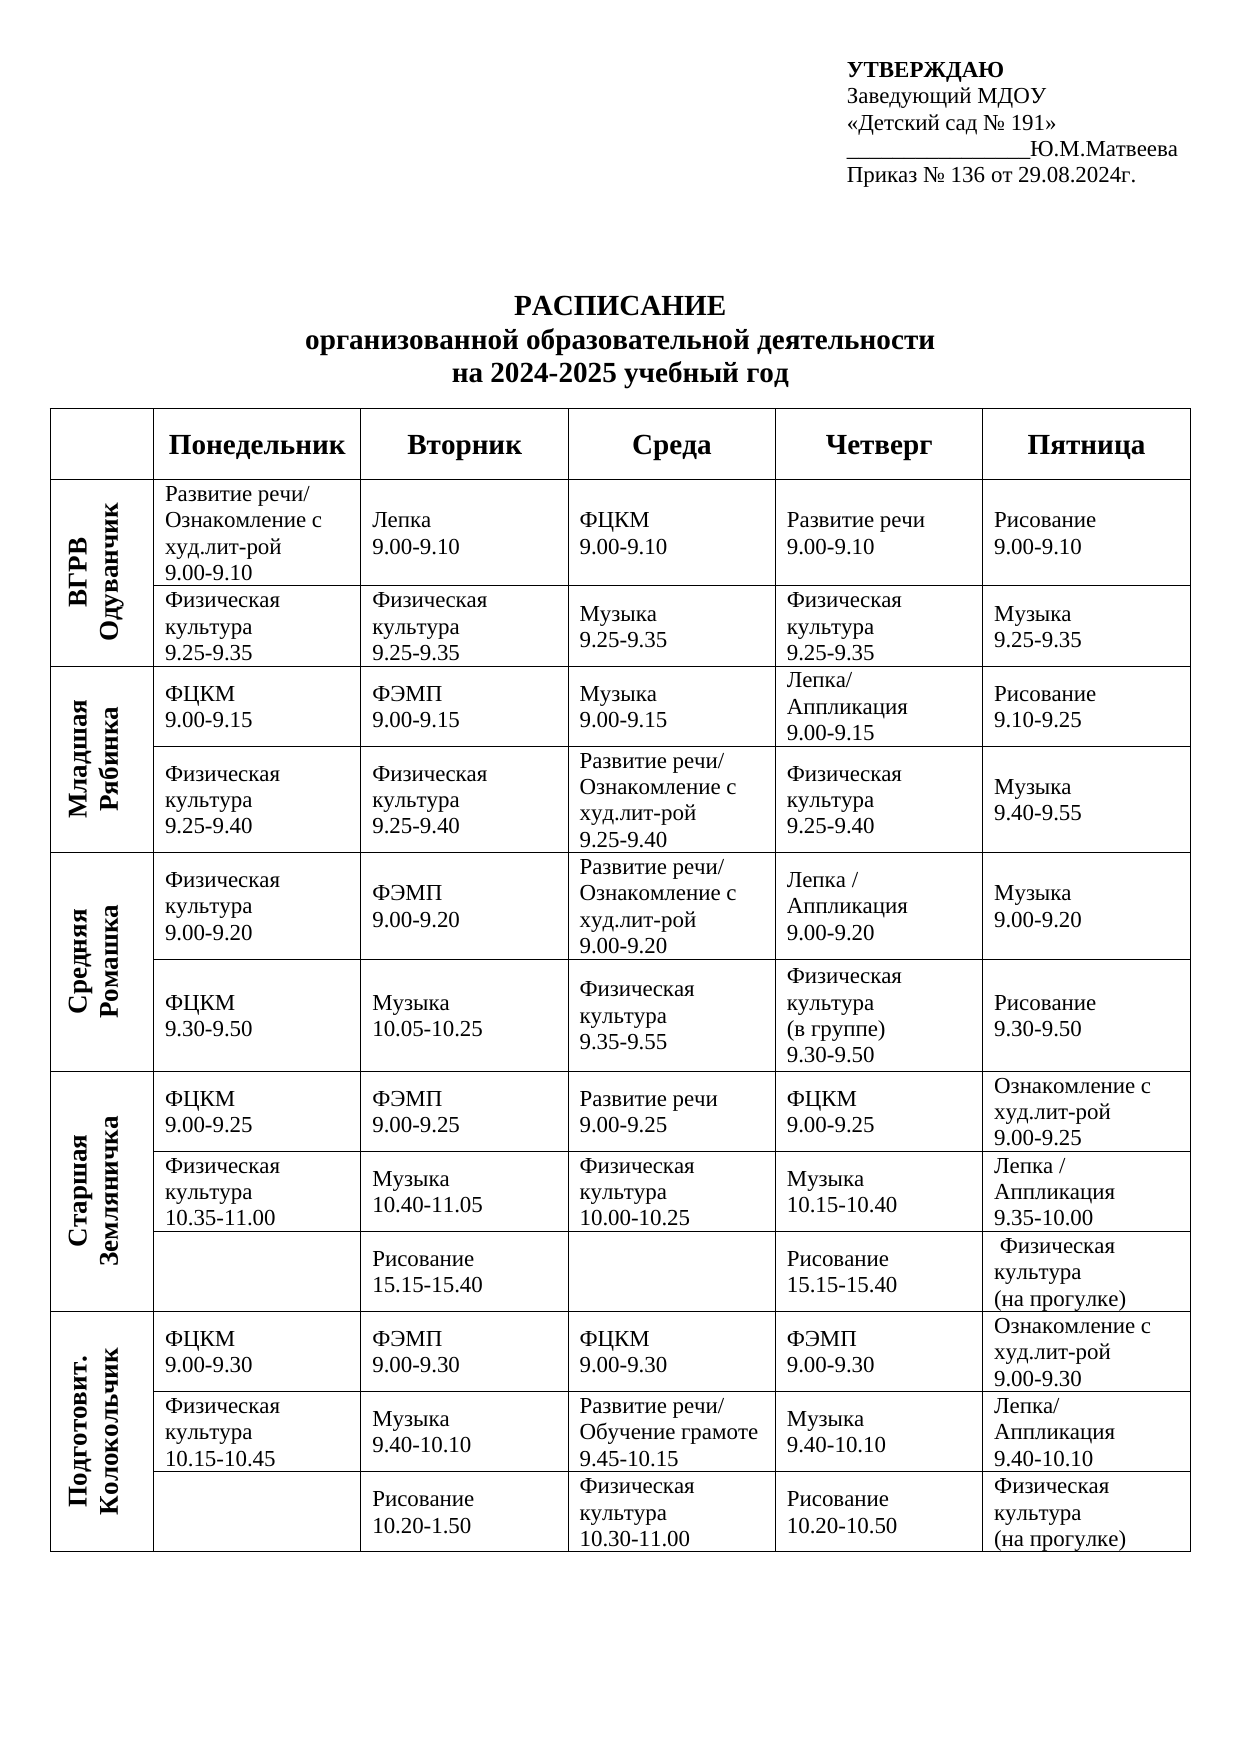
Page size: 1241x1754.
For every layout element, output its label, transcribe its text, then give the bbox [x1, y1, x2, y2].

table_cell Рисование 10.20-1.50 [361, 1472, 568, 1551]
text «Детский сад № 191» [847, 109, 1205, 135]
table_cell ФЦКМ 9.00-9.25 [776, 1072, 982, 1151]
table_cell Рисование 9.00-9.10 [983, 480, 1190, 585]
table_cell Лепка / Аппликация 9.00-9.20 [776, 853, 982, 958]
text УТВЕРЖДАЮ [847, 56, 1205, 82]
table_header Среда [569, 409, 775, 479]
table_cell ФЦКМ 9.30-9.50 [154, 960, 360, 1071]
table_cell ФЦКМ 9.00-9.30 [569, 1312, 775, 1391]
table_cell Музыка 10.05-10.25 [361, 960, 568, 1071]
table_cell Физическая культура 10.30-11.00 [569, 1472, 775, 1551]
table_cell ФЦКМ 9.00-9.10 [569, 480, 775, 585]
table_cell Развитие речи/ Ознакомление с худ.лит-рой 9.25-9.40 [569, 747, 775, 852]
table_cell ФЦКМ 9.00-9.30 [154, 1312, 360, 1391]
table_cell Подготовит. Колокольчик [51, 1312, 153, 1551]
table_cell Рисование 15.15-15.40 [361, 1232, 568, 1311]
table_cell Физическая культура 9.25-9.35 [776, 586, 982, 666]
text Приказ № 136 от 29.08.2024г. [847, 161, 1205, 188]
table_cell Физическая культура (на прогулке) [983, 1472, 1190, 1551]
table_cell Рисование 9.10-9.25 [983, 667, 1190, 746]
table_cell Лепка/ Аппликация 9.00-9.15 [776, 667, 982, 746]
table_header [51, 409, 153, 479]
table_cell Лепка 9.00-9.10 [361, 480, 568, 585]
table_cell Развитие речи/ Обучение грамоте 9.45-10.15 [569, 1392, 775, 1471]
table_cell ФЦКМ 9.00-9.25 [154, 1072, 360, 1151]
table_cell Физическая культура (в группе) 9.30-9.50 [776, 960, 982, 1071]
table_cell Ознакомление с худ.лит-рой 9.00-9.30 [983, 1312, 1190, 1391]
table_cell Развитие речи 9.00-9.10 [776, 480, 982, 585]
table_header Понедельник [154, 409, 360, 479]
table_cell Музыка 9.40-10.10 [361, 1392, 568, 1471]
table_cell Развитие речи 9.00-9.25 [569, 1072, 775, 1151]
table_cell Развитие речи/ Ознакомление с худ.лит-рой 9.00-9.20 [569, 853, 775, 958]
table_cell Музыка 9.40-10.10 [776, 1392, 982, 1471]
text на 2024-2025 учебный год [35, 355, 1205, 389]
table_cell Лепка/ Аппликация 9.40-10.10 [983, 1392, 1190, 1471]
table_cell [154, 1232, 360, 1311]
text Заведующий МДОУ [847, 82, 1205, 109]
text РАСПИСАНИЕ [35, 288, 1205, 322]
table_cell Физическая культура 9.00-9.20 [154, 853, 360, 958]
table_cell ФЭМП 9.00-9.25 [361, 1072, 568, 1151]
table_header Пятница [983, 409, 1190, 479]
table_cell Развитие речи/ Ознакомление с худ.лит-рой 9.00-9.10 [154, 480, 360, 585]
text ________________Ю.М.Матвеева [847, 135, 1205, 161]
table_cell Рисование 9.30-9.50 [983, 960, 1190, 1071]
table_cell Физическая культура 10.35-11.00 [154, 1152, 360, 1231]
table_cell [569, 1232, 775, 1311]
table_cell Лепка / Аппликация 9.35-10.00 [983, 1152, 1190, 1231]
table_cell Музыка 9.40-9.55 [983, 747, 1190, 852]
text организованной образовательной деятельности [35, 322, 1205, 355]
table_cell Физическая культура 9.25-9.40 [776, 747, 982, 852]
table_cell Старшая Земляничка [51, 1072, 153, 1311]
table_cell Физическая культура 9.25-9.35 [361, 586, 568, 666]
table_cell Младшая Рябинка [51, 667, 153, 852]
table_cell Физическая культура 9.25-9.40 [154, 747, 360, 852]
table_cell Музыка 9.00-9.20 [983, 853, 1190, 958]
table_header Вторник [361, 409, 568, 479]
table_cell ФЭМП 9.00-9.30 [361, 1312, 568, 1391]
table_cell Рисование 15.15-15.40 [776, 1232, 982, 1311]
table_cell Средняя Ромашка [51, 853, 153, 1071]
table_cell Ознакомление с худ.лит-рой 9.00-9.25 [983, 1072, 1190, 1151]
table_cell Физическая культура 10.15-10.45 [154, 1392, 360, 1471]
table_cell Музыка 10.40-11.05 [361, 1152, 568, 1231]
table_cell Музыка 9.00-9.15 [569, 667, 775, 746]
table_cell Музыка 10.15-10.40 [776, 1152, 982, 1231]
table_cell [154, 1472, 360, 1551]
table_cell ВГРВ Одуванчик [51, 480, 153, 666]
table_cell ФЦКМ 9.00-9.15 [154, 667, 360, 746]
table_cell Физическая культура (на прогулке) [983, 1232, 1190, 1311]
table_cell Физическая культура 9.25-9.35 [154, 586, 360, 666]
table_cell Физическая культура 9.35-9.55 [569, 960, 775, 1071]
table_cell ФЭМП 9.00-9.30 [776, 1312, 982, 1391]
table_header Четверг [776, 409, 982, 479]
table_cell Музыка 9.25-9.35 [983, 586, 1190, 666]
table_cell ФЭМП 9.00-9.15 [361, 667, 568, 746]
table_cell ФЭМП 9.00-9.20 [361, 853, 568, 958]
table_cell Физическая культура 10.00-10.25 [569, 1152, 775, 1231]
table_cell Рисование 10.20-10.50 [776, 1472, 982, 1551]
table_cell Физическая культура 9.25-9.40 [361, 747, 568, 852]
table_cell Музыка 9.25-9.35 [569, 586, 775, 666]
